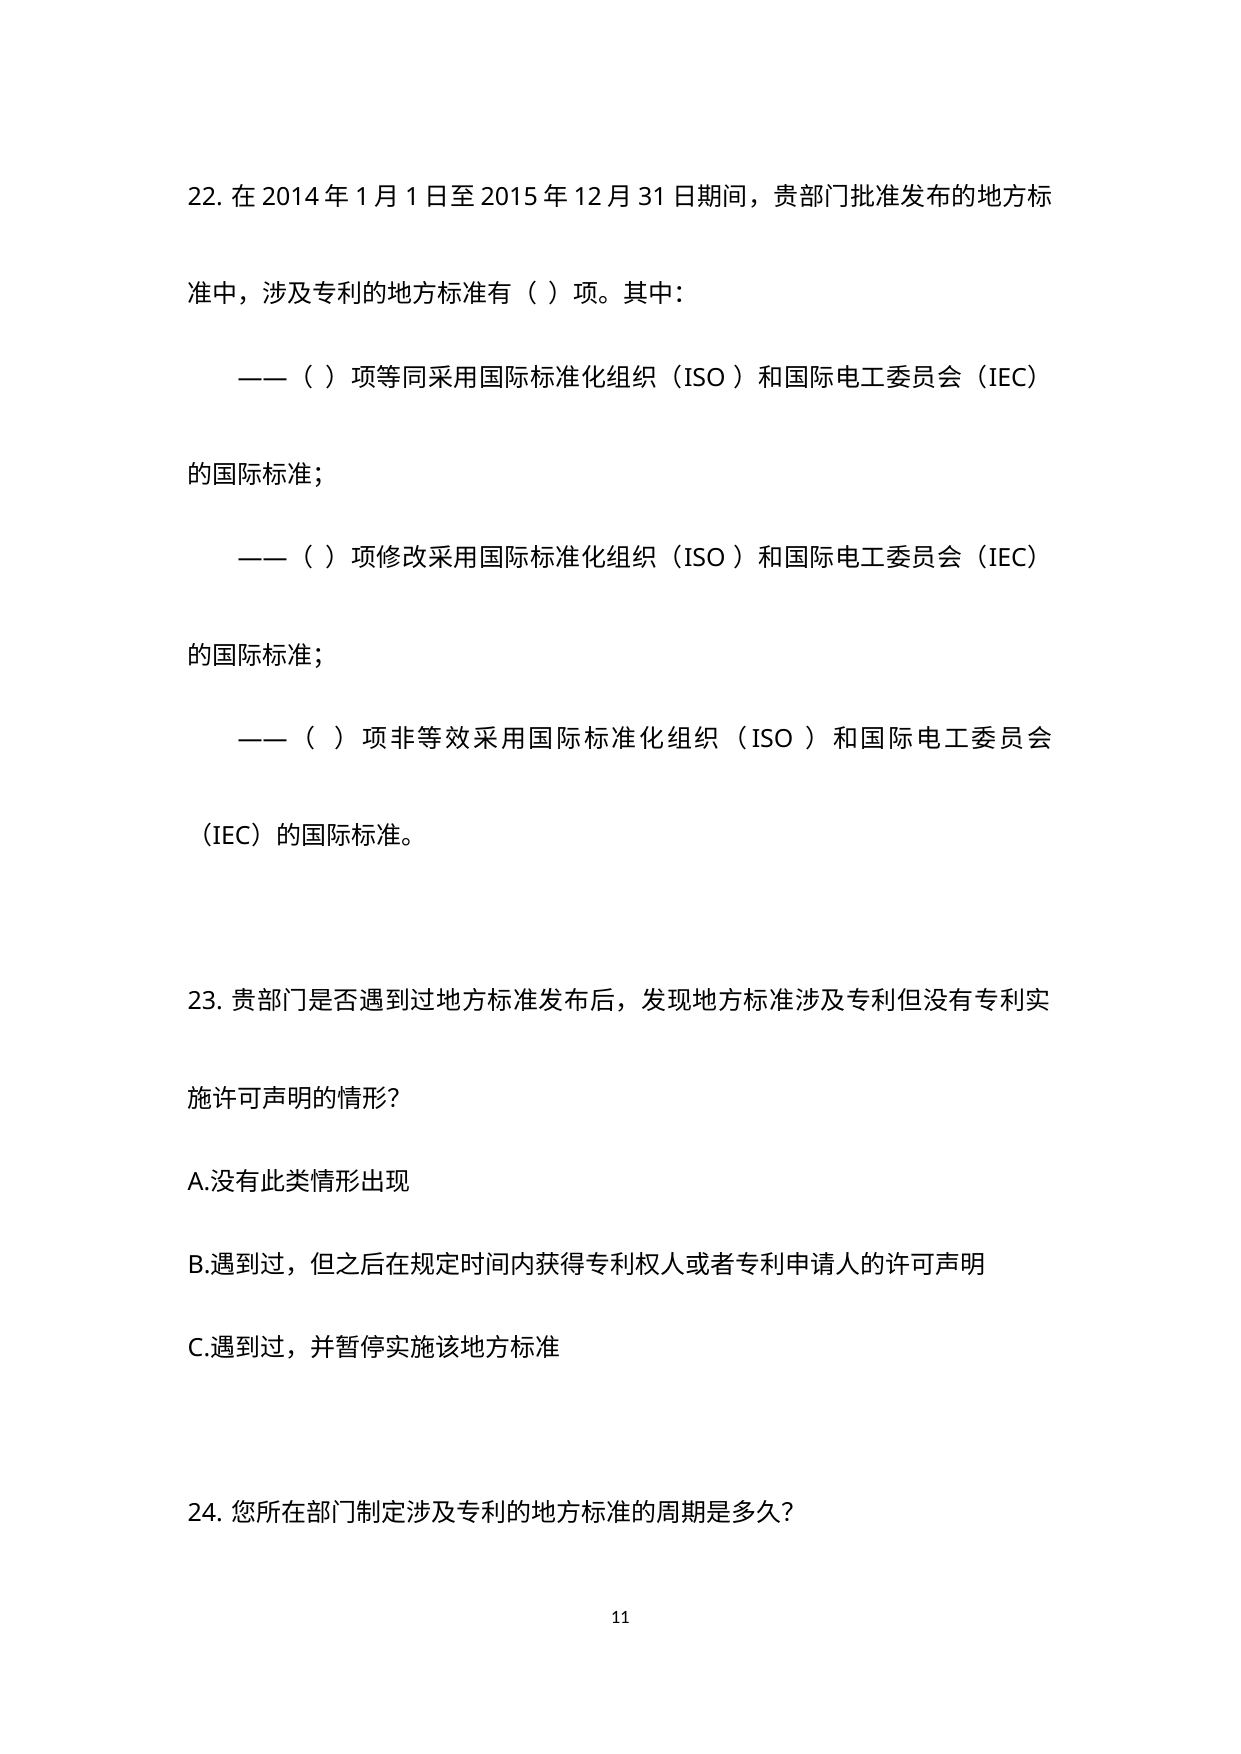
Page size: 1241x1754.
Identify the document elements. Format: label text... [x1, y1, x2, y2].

list 在2014年1月1日至2015年12月31日期间，贵部门批准发布的地方标准中，涉及专利的地方标准有（ ）项。其中： [187, 162, 1053, 324]
text C.遇到过，并暂停实施该地方标准 [187, 1313, 1053, 1378]
text ——（ ）项等同采用国际标准化组织（ISO ）和国际电工委员会（IEC）的国际标准； [187, 343, 1053, 505]
text ——（ ）项修改采用国际标准化组织（ISO ）和国际电工委员会（IEC）的国际标准； [187, 523, 1053, 686]
text B.遇到过，但之后在规定时间内获得专利权人或者专利申请人的许可声明 [187, 1230, 1053, 1295]
text ——（ ）项非等效采用国际标准化组织（ISO ）和国际电工委员会（IEC）的国际标准。 [187, 704, 1053, 866]
list 您所在部门制定涉及专利的地方标准的周期是多久？ [187, 1478, 1053, 1543]
text A.没有此类情形出现 [187, 1147, 1053, 1212]
list 贵部门是否遇到过地方标准发布后，发现地方标准涉及专利但没有专利实施许可声明的情形？ [187, 966, 1053, 1129]
